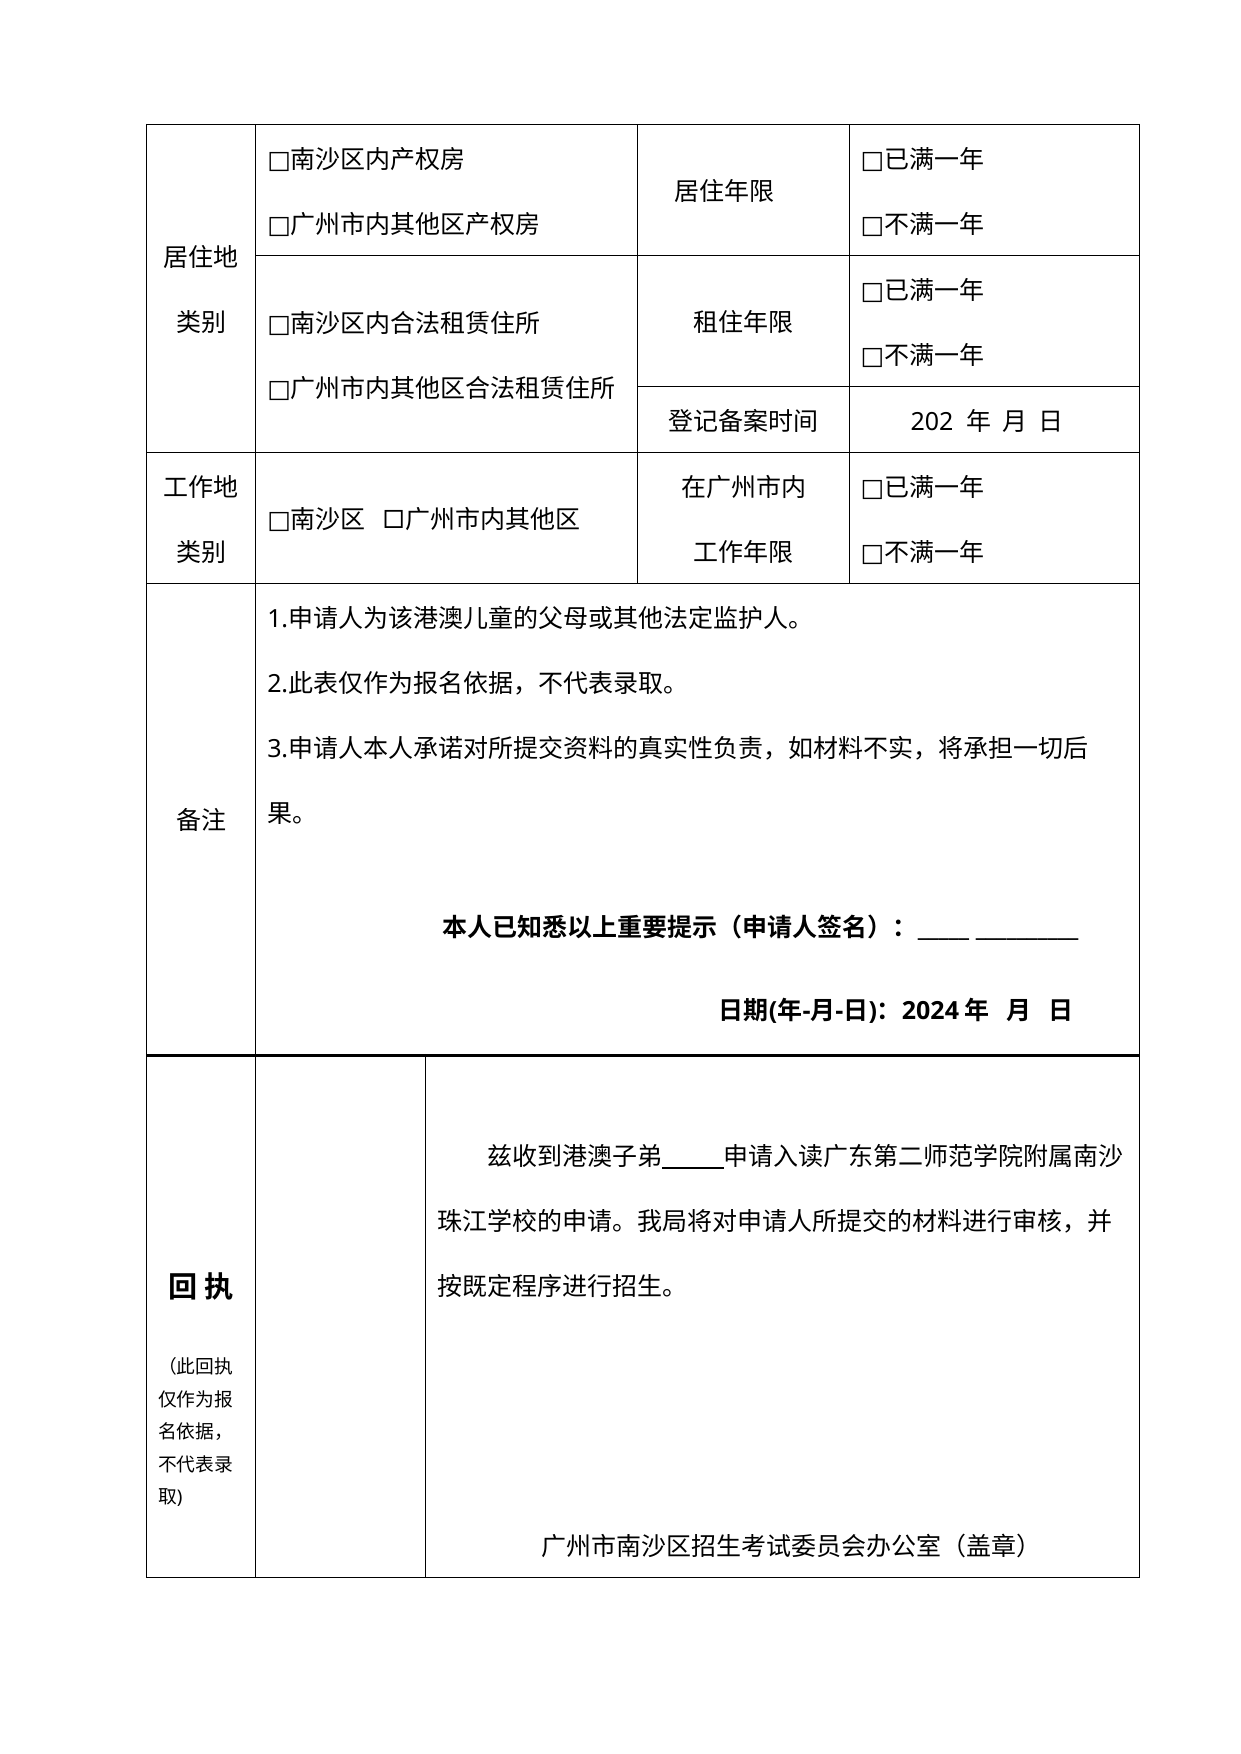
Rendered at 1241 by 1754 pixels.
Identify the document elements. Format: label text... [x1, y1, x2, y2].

table_cell □南沙区 广州市内其他区 [256, 453, 637, 583]
table_cell □南沙区内产权房 □广州市内其他区产权房 [256, 125, 637, 255]
table_cell 在广州市内 工作年限 [638, 453, 849, 583]
table_cell □已满一年 □不满一年 [850, 453, 1139, 583]
table_cell 居住年限 [638, 125, 849, 255]
table_cell □南沙区内合法租赁住所 □广州市内其他区合法租赁住所 [256, 256, 637, 452]
table_cell 租住年限 [638, 256, 849, 386]
table_cell 1.申请人为该港澳儿童的父母或其他法定监护人。 2.此表仅作为报名依据，不代表录取。 3.申请人本人承诺对所提交资料的真实性负责，如材料不实，将承担一切后果。 本人已知悉以上重要提示（申请人签名）：_____ __________ 日期(年-月-日)：2024年 月 日 [256, 584, 1139, 1054]
table_cell [256, 1057, 425, 1577]
table_cell □已满一年 □不满一年 [850, 125, 1139, 255]
table_cell 居住地 类别 [147, 125, 255, 452]
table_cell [426, 1057, 1139, 1577]
table_cell □已满一年 □不满一年 [850, 256, 1139, 386]
table_cell 登记备案时间 [638, 387, 849, 452]
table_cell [147, 1057, 255, 1577]
table_cell 202 年 月 日 [850, 387, 1139, 452]
table_cell 工作地 类别 [147, 453, 255, 583]
table_cell 备注 [147, 584, 255, 1054]
